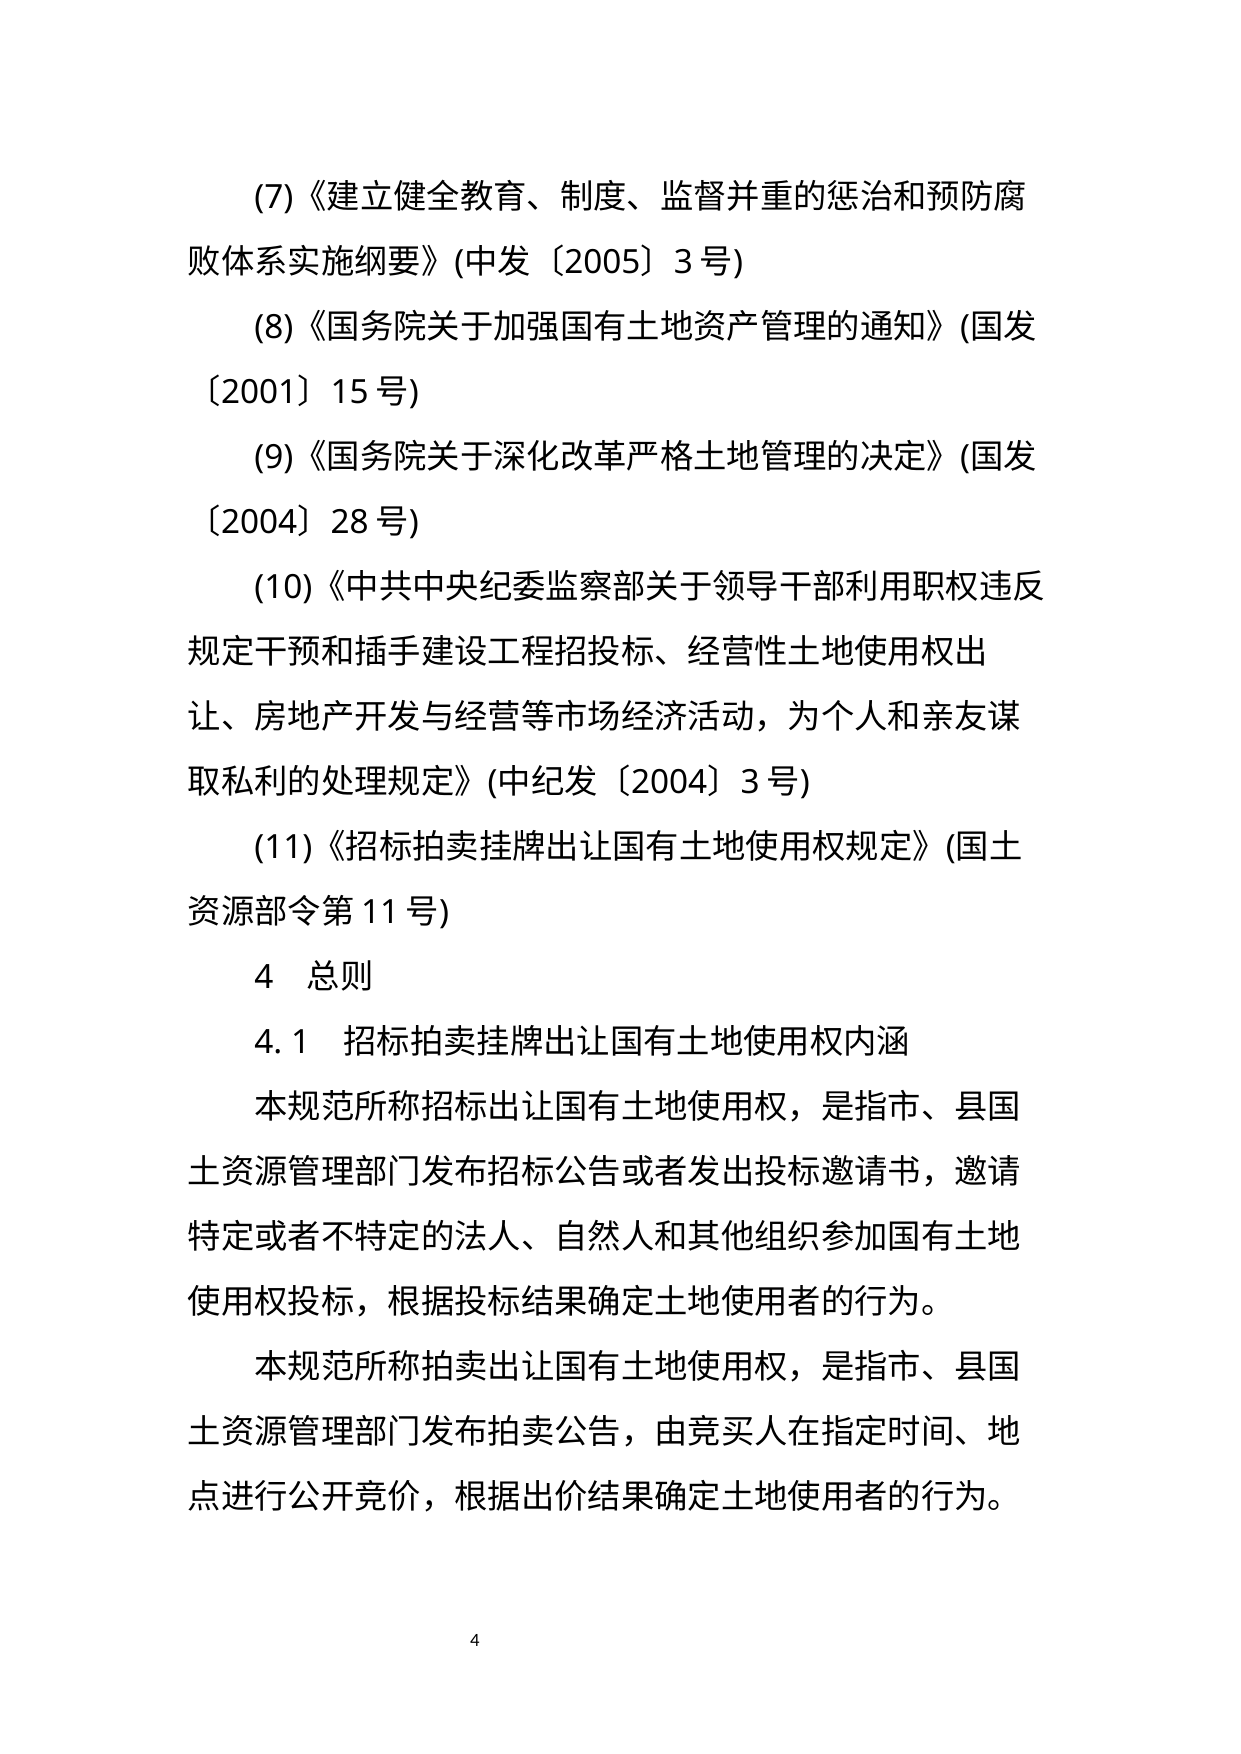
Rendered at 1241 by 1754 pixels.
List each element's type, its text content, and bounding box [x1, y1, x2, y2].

text 4 总则 [187, 942, 1053, 1007]
text (8)《国务院关于加强国有土地资产管理的通知》(国发〔2001〕15号) [187, 292, 1053, 422]
text (9)《国务院关于深化改革严格土地管理的决定》(国发〔2004〕28号) [187, 422, 1053, 552]
text (11)《招标拍卖挂牌出让国有土地使用权规定》(国土资源部令第11号) [187, 812, 1053, 942]
text 4. 1 招标拍卖挂牌出让国有土地使用权内涵 [187, 1007, 1053, 1072]
text 本规范所称拍卖出让国有土地使用权，是指市、县国土资源管理部门发布拍卖公告，由竞买人在指定时间、地点进行公开竞价，根据出价结果确定土地使用者的行为。 [187, 1332, 1053, 1527]
text (10)《中共中央纪委监察部关于领导干部利用职权违反规定干预和插手建设工程招投标、经营性土地使用权出让、房地产开发与经营等市场经济活动，为个人和亲友谋取私利的处理规定》(中纪发〔2004〕3号) [187, 552, 1053, 812]
text (7)《建立健全教育、制度、监督并重的惩治和预防腐败体系实施纲要》(中发〔2005〕3号) [187, 162, 1053, 292]
text 本规范所称招标出让国有土地使用权，是指市、县国土资源管理部门发布招标公告或者发出投标邀请书，邀请特定或者不特定的法人、自然人和其他组织参加国有土地使用权投标，根据投标结果确定土地使用者的行为。 [187, 1072, 1053, 1332]
